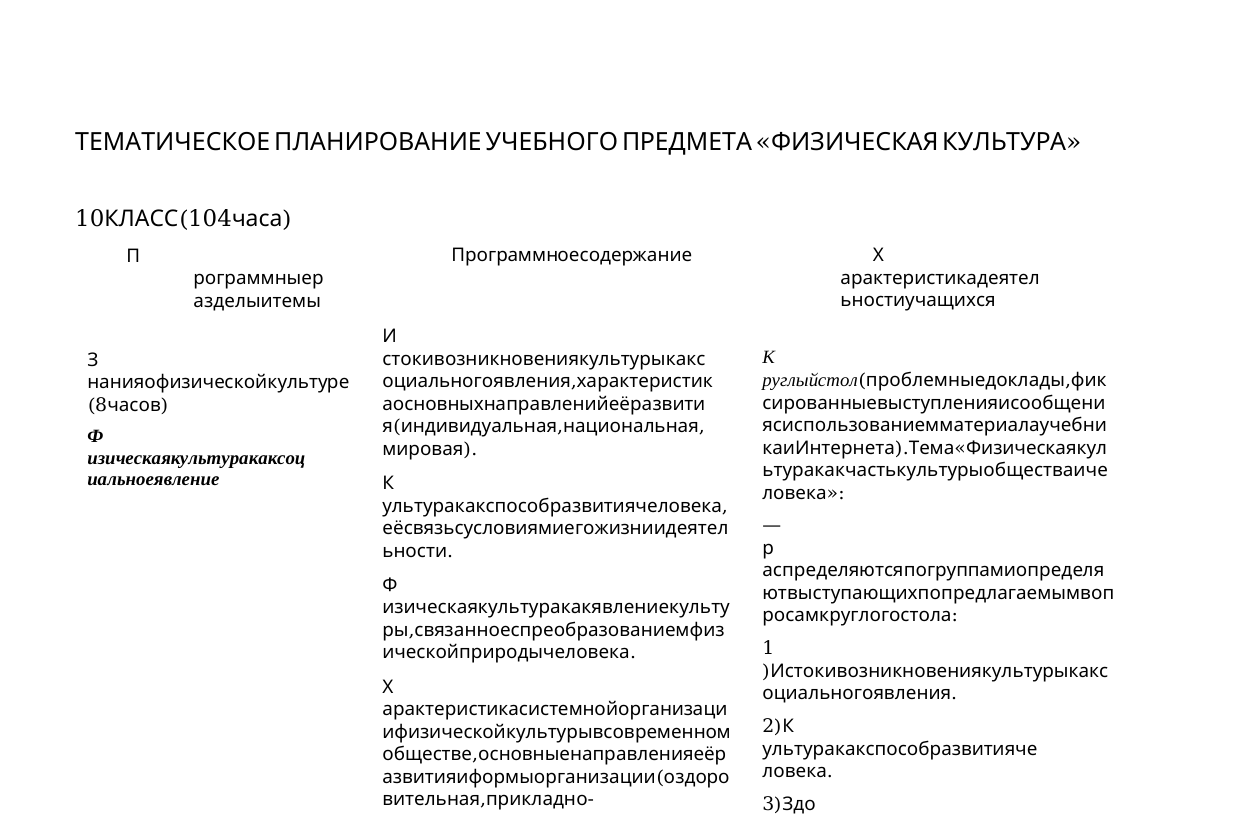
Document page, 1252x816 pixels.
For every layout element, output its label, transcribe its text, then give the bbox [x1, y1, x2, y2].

text Физическаякультуракакявлениекультуры,связанноеспреобразованиемфизическойприродычеловека. [382, 573, 732, 663]
text —распределяютсяпогруппамиопределяютвыступающихпопредлагаемымвопросамкруглогостола: [762, 513, 1116, 626]
text 3)Здоровыйобразжизникакусловиеактивнойжизнедеятельностичеловека; [762, 792, 1111, 814]
text 10КЛАСС(104часа) [75, 203, 349, 231]
text Знанияофизическойкультуре(8часов) [87, 348, 351, 415]
text 1)Истокивозникновениякультурыкаксоциальногоявления. [762, 636, 1108, 704]
text Физическаякультуракаксоциальноеявление [87, 426, 307, 489]
text Характеристикадеятельностиучащихся [840, 243, 1046, 310]
text Истокивозникновениякультурыкаксоциальногоявления,характеристикаосновныхнаправленийеёразвития(индивидуальная,национальная,мировая). [382, 324, 715, 459]
text Характеристикасистемнойорганизациифизическойкультурывсовременномобществе,основныенаправленияеёразвитияиформыорганизации(оздоровительная,прикладно- [382, 675, 734, 810]
text Программныеразделыитемы [126, 244, 324, 311]
text 2)Культуракакспособразвитиячеловека. [762, 714, 1048, 782]
text Программноесодержание [451, 243, 732, 265]
text Культуракакспособразвитиячеловека,еёсвязьсусловиямиегожизниидеятельности. [382, 471, 731, 561]
text Круглыйстол(проблемныедоклады,фиксированныевыступленияисообщениясиспользованиемматериалаучебникаиИнтернета).Тема«Физическаякультуракакчастькультурыобществаичеловека»: [762, 346, 1114, 503]
text ТЕМАТИЧЕСКОЕПЛАНИРОВАНИЕУЧЕБНОГОПРЕДМЕТА«ФИЗИЧЕСКАЯКУЛЬТУРА» [75, 126, 1166, 156]
